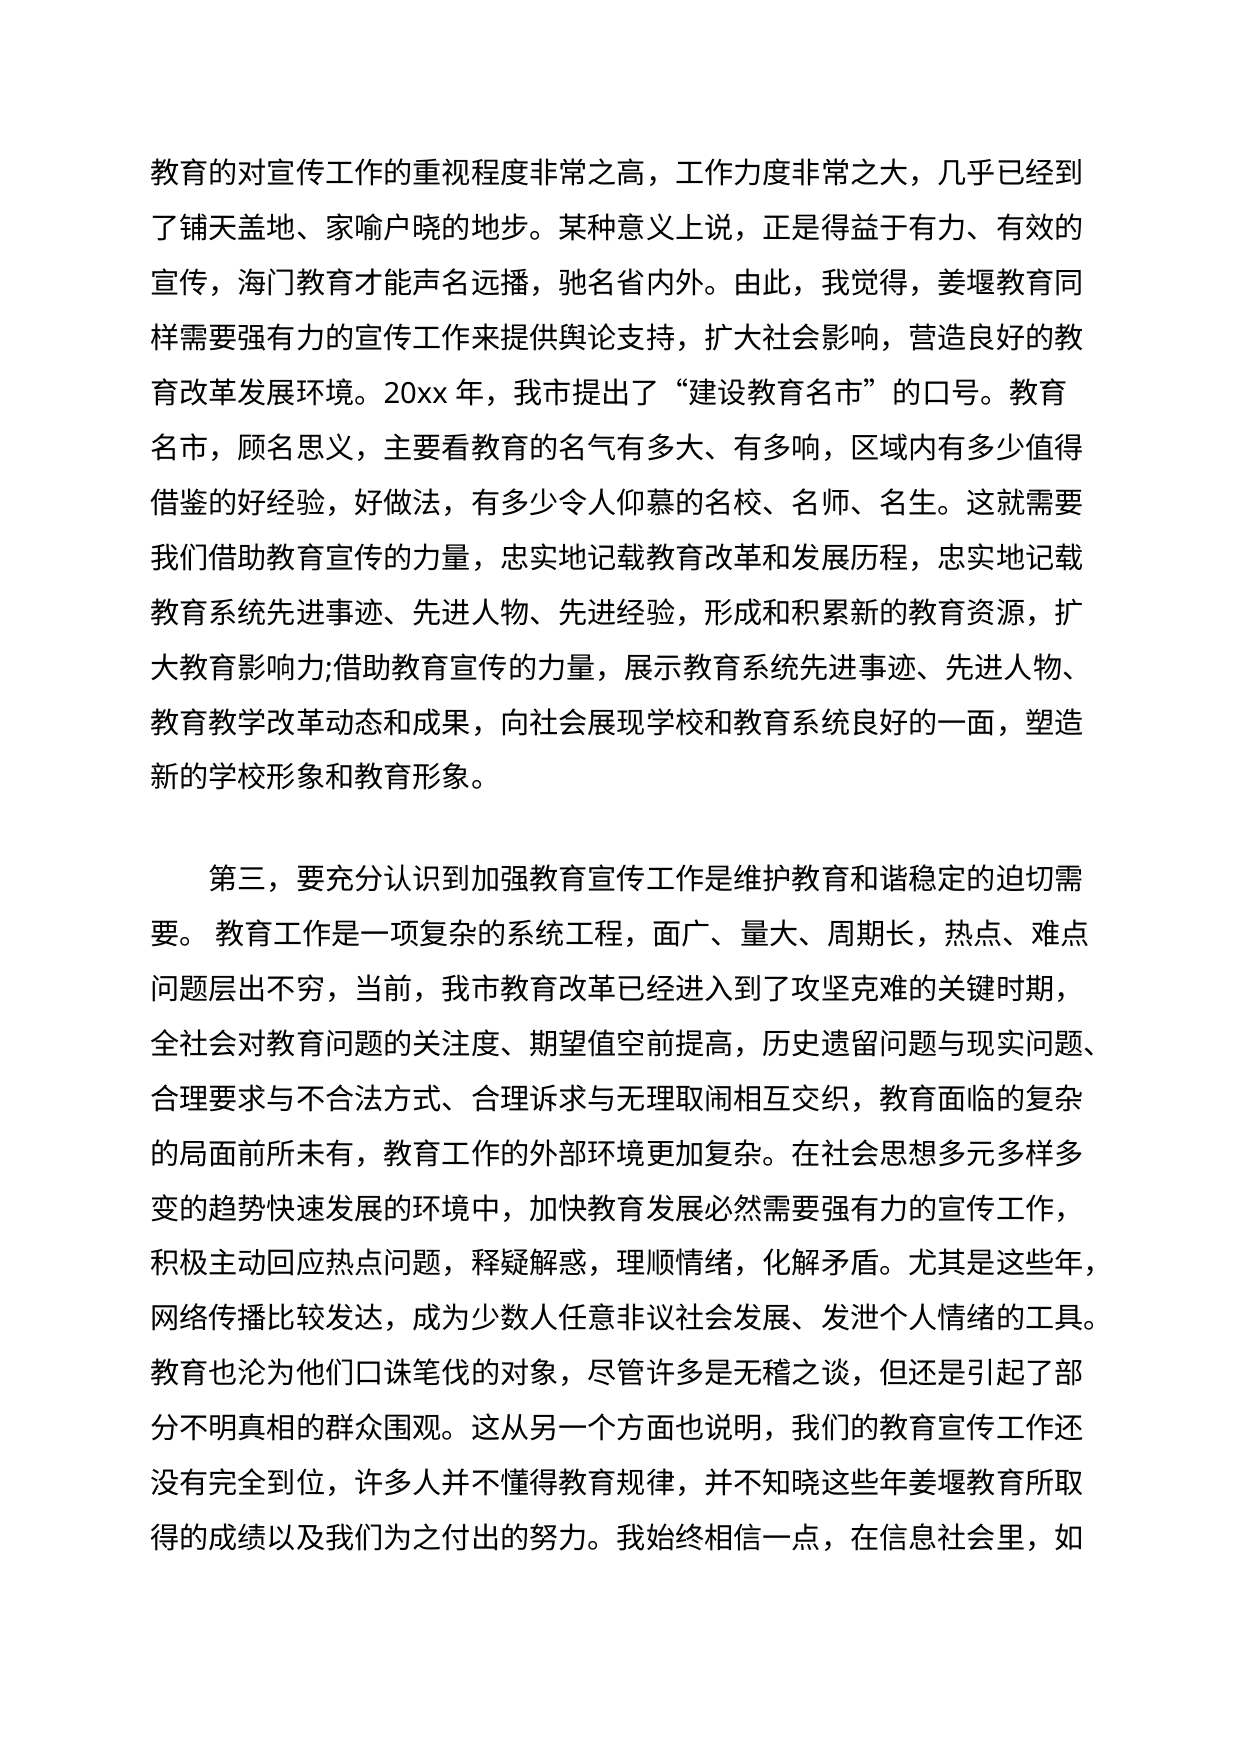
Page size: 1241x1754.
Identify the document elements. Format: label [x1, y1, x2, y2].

text [150, 150, 1090, 796]
text [150, 856, 1090, 1557]
